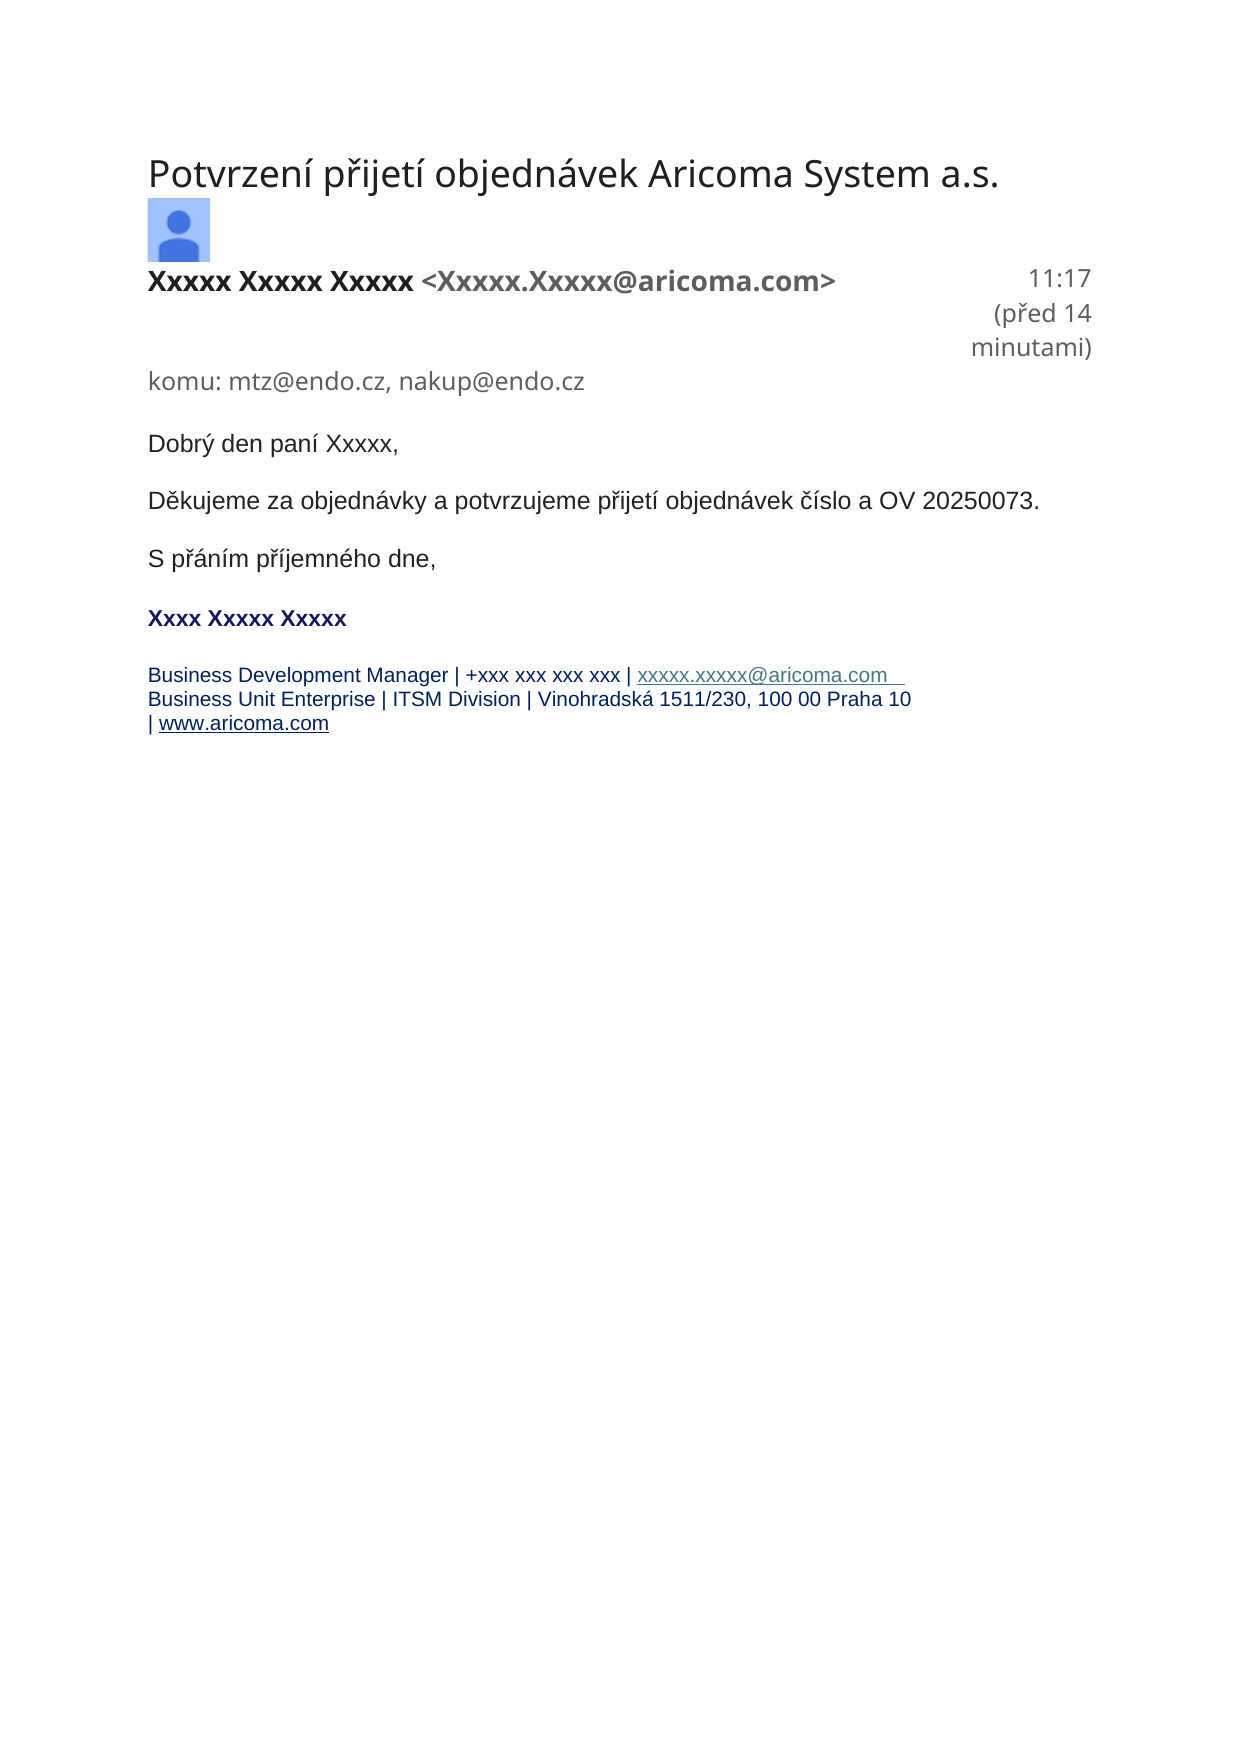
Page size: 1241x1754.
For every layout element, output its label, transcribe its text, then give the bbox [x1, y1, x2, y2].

table_header [148, 261, 966, 363]
table_cell [148, 363, 1092, 429]
text S přáním příjemného dne, [148, 544, 1093, 572]
text Potvrzení přijetí objednávek Aricoma System a.s. [148, 148, 1093, 199]
text Business Development Manager | +xxx xxx xxx xxx | xxxxx.xxxxx@aricoma.com [148, 663, 1093, 687]
text Xxxx Xxxxx Xxxxx [148, 601, 1093, 632]
table_header 11:17 (před 14 minutami) [966, 261, 1092, 363]
text Děkujeme za objednávky a potvrzujeme přijetí objednávek číslo a OV 20250073. [148, 486, 1093, 515]
text Business Unit Enterprise | ITSM Division | Vinohradská 1511/230, 100 00 Praha 10 | www.aricoma.com [148, 687, 1093, 735]
picture [147, 198, 211, 262]
text Dobrý den paní Xxxxx, [148, 429, 1093, 457]
